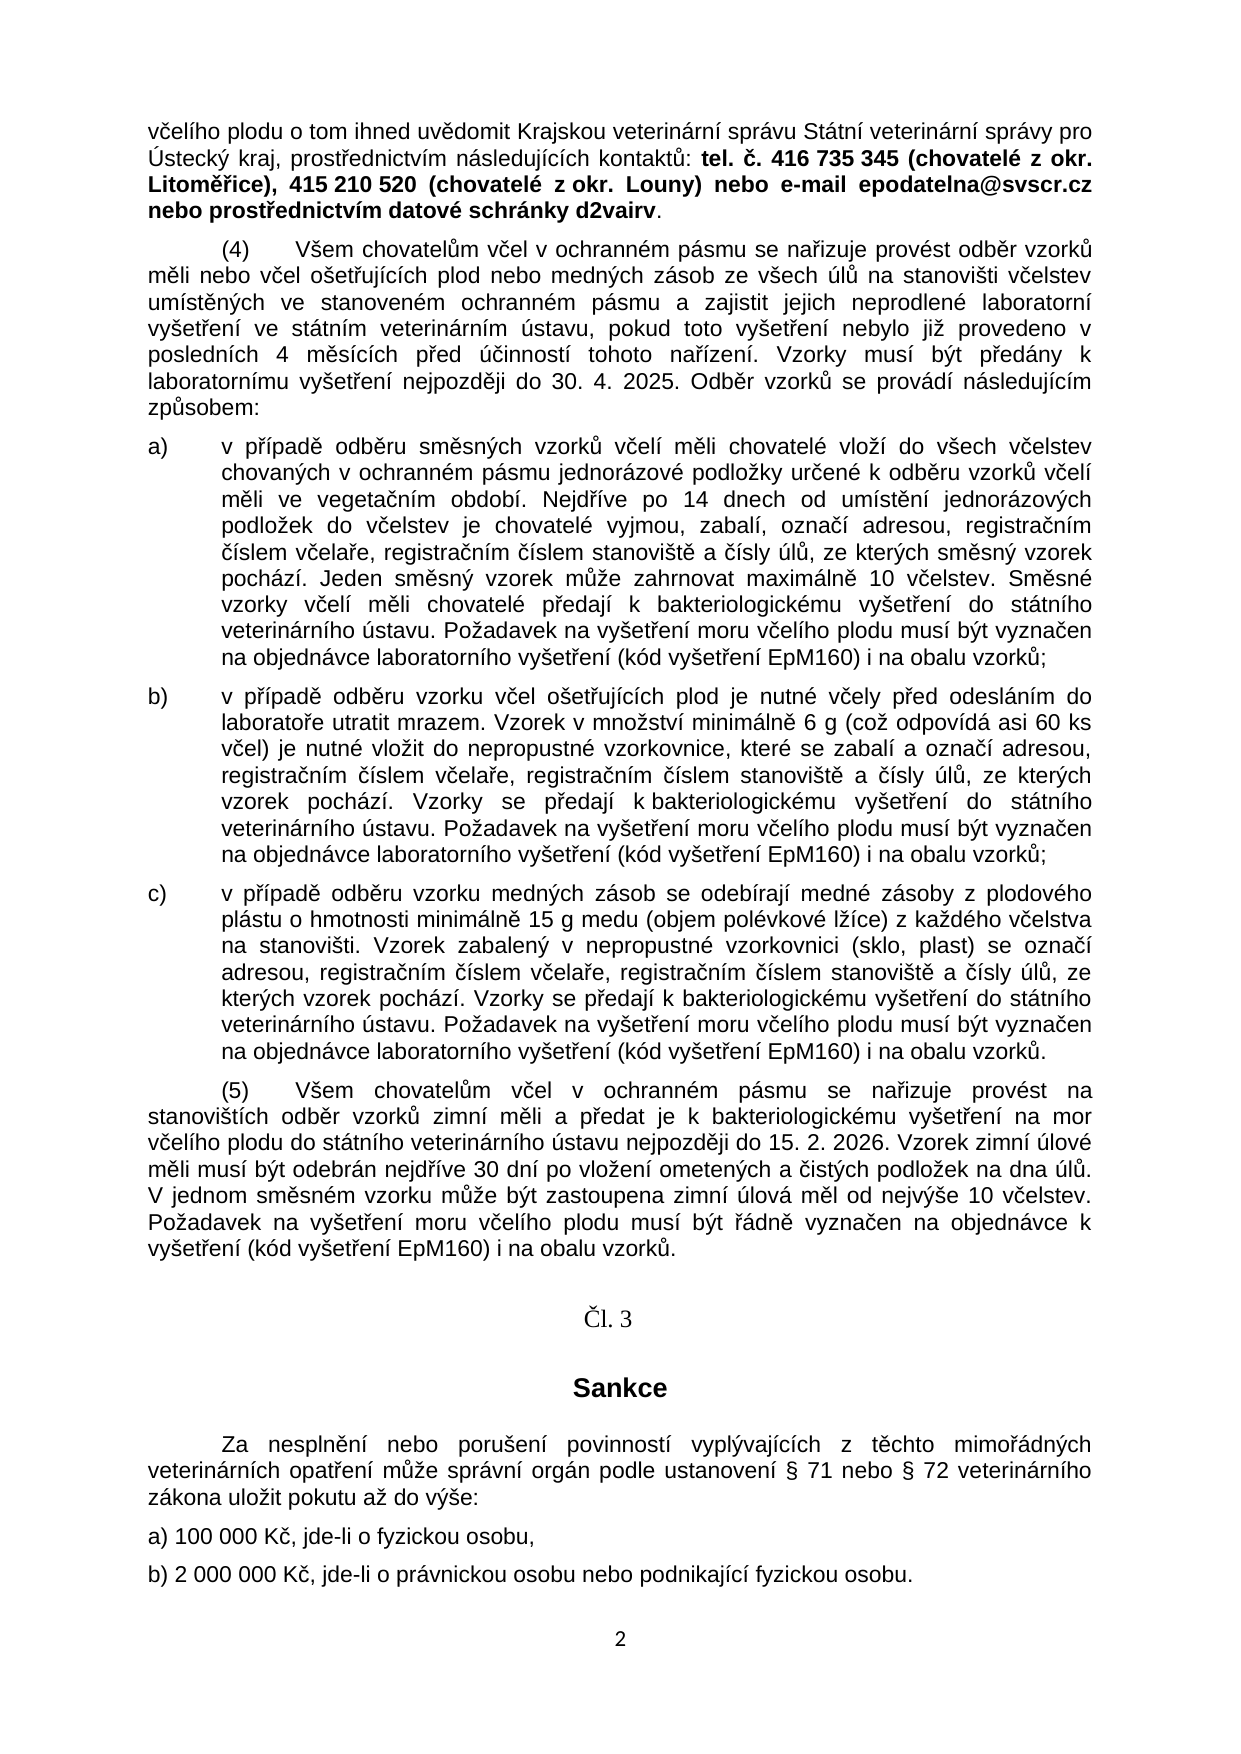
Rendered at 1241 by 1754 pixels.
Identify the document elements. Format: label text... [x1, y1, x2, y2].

text Za nesplnění nebo porušení povinností vyplývajících z těchto mimořádných veterinárních opatření může správní orgán podle ustanovení § 71 nebo § 72 veterinárního zákona uložit pokutu až do výše: [148, 1431, 1093, 1510]
text c) v případě odběru vzorku medných zásob se odebírají medné zásoby z plodového plástu o hmotnosti minimálně 15 g medu (objem polévkové lžíce) z každého včelstva na stanovišti. Vzorek zabalený v nepropustné vzorkovnici (sklo, plast) se označí adresou, registračním číslem včelaře, registračním číslem stanoviště a čísly úlů, ze kterých vzorek pochází. Vzorky se předají k bakteriologickému vyšetření do státního veterinárního ústavu. Požadavek na vyšetření moru včelího plodu musí být vyznačen na objednávce laboratorního vyšetření (kód vyšetření EpM160) i na obalu vzorků. [148, 880, 1093, 1064]
text (4) Všem chovatelům včel v ochranném pásmu se nařizuje provést odběr vzorků měli nebo včel ošetřujících plod nebo medných zásob ze všech úlů na stanovišti včelstev umístěných ve stanoveném ochranném pásmu a zajistit jejich neprodlené laboratorní vyšetření ve státním veterinárním ústavu, pokud toto vyšetření nebylo již provedeno v posledních 4 měsících před účinností tohoto nařízení. Vzorky musí být předány k laboratornímu vyšetření nejpozději do 30. 4. 2025. Odběr vzorků se provádí následujícím způsobem: [148, 236, 1093, 421]
text a) v případě odběru směsných vzorků včelí měli chovatelé vloží do všech včelstev chovaných v ochranném pásmu jednorázové podložky určené k odběru vzorků včelí měli ve vegetačním období. Nejdříve po 14 dnech od umístění jednorázových podložek do včelstev je chovatelé vyjmou, zabalí, označí adresou, registračním číslem včelaře, registračním číslem stanoviště a čísly úlů, ze kterých směsný vzorek pochází. Jeden směsný vzorek může zahrnovat maximálně 10 včelstev. Směsné vzorky včelí měli chovatelé předají k bakteriologickému vyšetření do státního veterinárního ústavu. Požadavek na vyšetření moru včelího plodu musí být vyznačen na objednávce laboratorního vyšetření (kód vyšetření EpM160) i na obalu vzorků; [148, 433, 1093, 670]
text a) 100 000 Kč, jde-li o fyzickou osobu, [148, 1523, 1093, 1549]
list Sankce [148, 1372, 1093, 1403]
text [148, 118, 1093, 223]
text (5) Všem chovatelům včel v ochranném pásmu se nařizuje provést na stanovištích odběr vzorků zimní měli a předat je k bakteriologickému vyšetření na mor včelího plodu do státního veterinárního ústavu nejpozději do 15. 2. 2026. Vzorek zimní úlové měli musí být odebrán nejdříve 30 dní po vložení ometených a čistých podložek na dna úlů. V jednom směsném vzorku může být zastoupena zimní úlová měl od nejvýše 10 včelstev. Požadavek na vyšetření moru včelího plodu musí být řádně vyznačen na objednávce k vyšetření (kód vyšetření EpM160) i na obalu vzorků. [148, 1077, 1093, 1261]
text b) 2 000 000 Kč, jde-li o právnickou osobu nebo podnikající fyzickou osobu. [148, 1561, 1093, 1588]
text b) v případě odběru vzorku včel ošetřujících plod je nutné včely před odesláním do laboratoře utratit mrazem. Vzorek v množství minimálně 6 g (což odpovídá asi 60 ks včel) je nutné vložit do nepropustné vzorkovnice, které se zabalí a označí adresou, registračním číslem včelaře, registračním číslem stanoviště a čísly úlů, ze kterých vzorek pochází. Vzorky se předají k bakteriologickému vyšetření do státního veterinárního ústavu. Požadavek na vyšetření moru včelího plodu musí být vyznačen na objednávce laboratorního vyšetření (kód vyšetření EpM160) i na obalu vzorků; [148, 683, 1093, 867]
